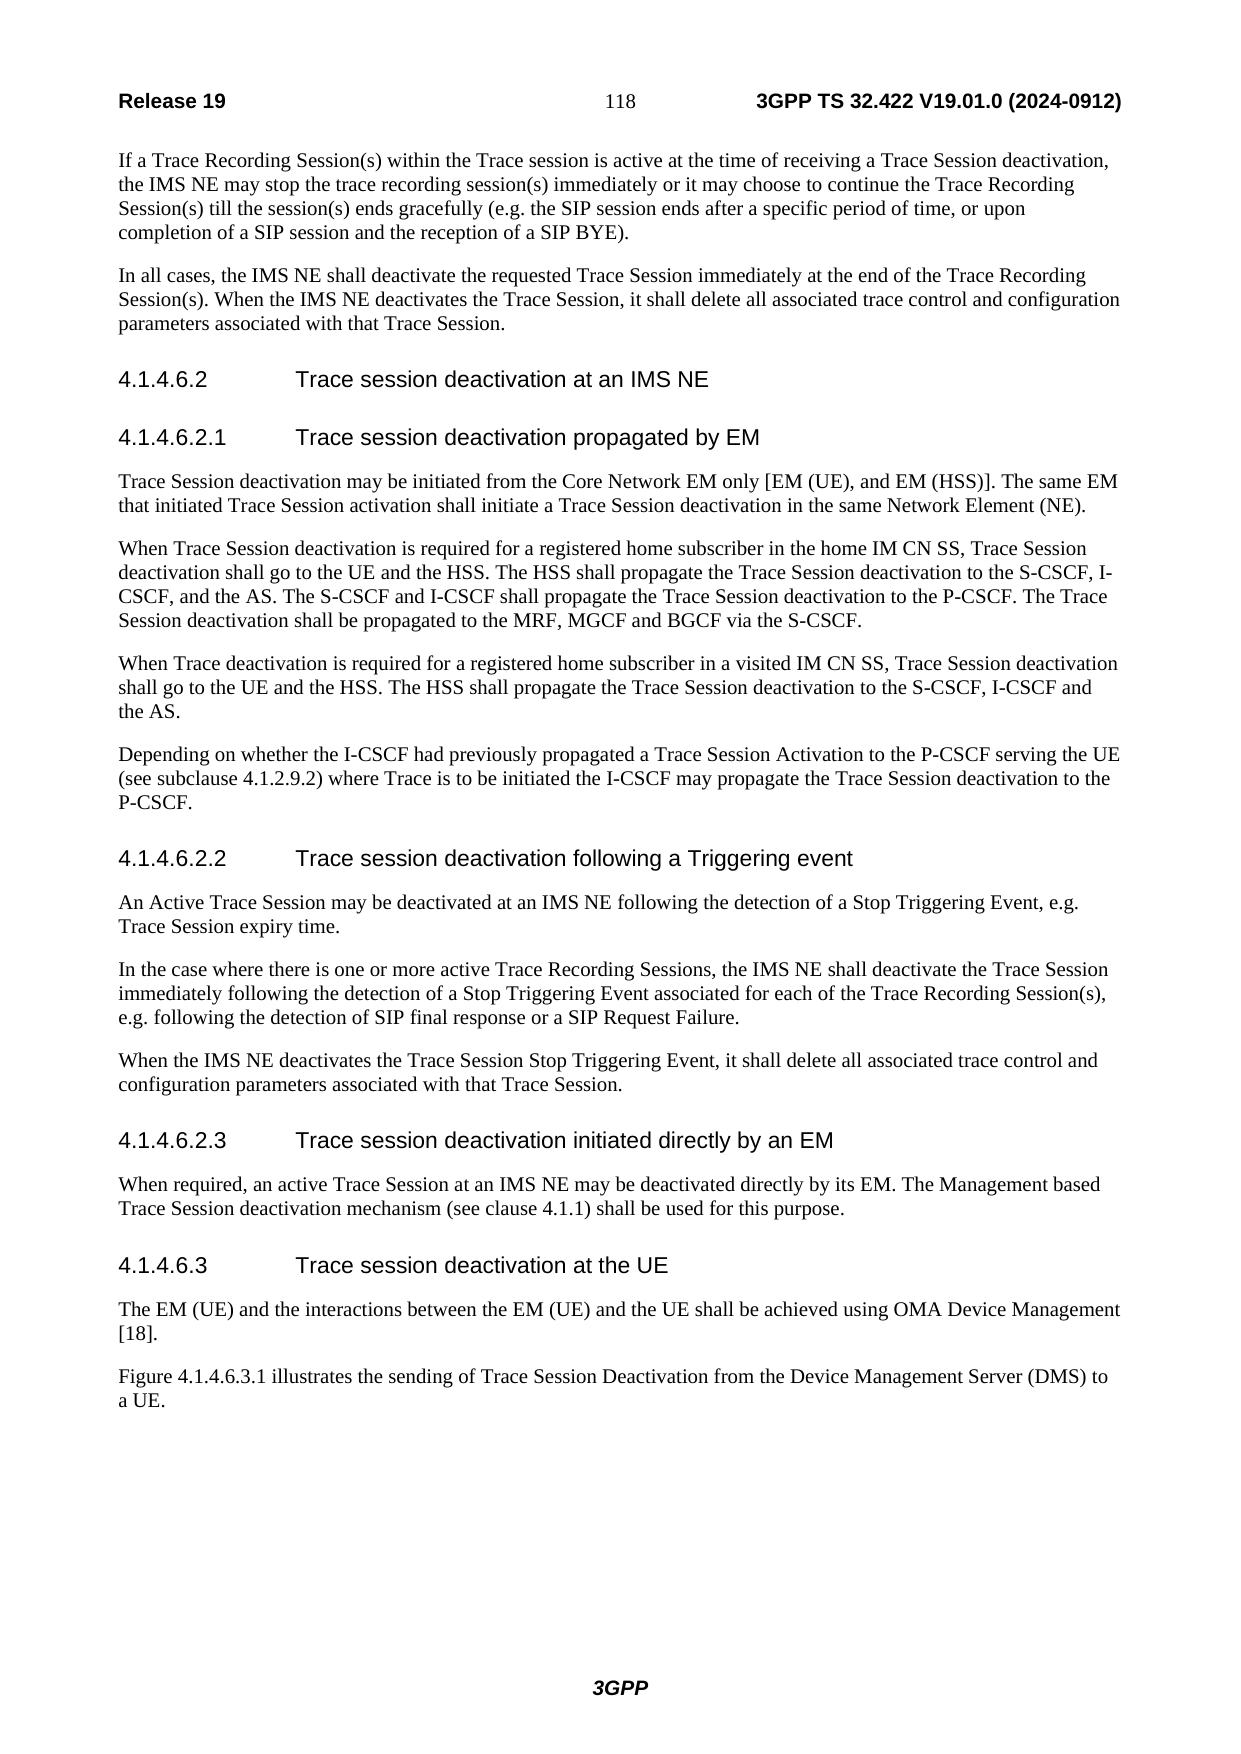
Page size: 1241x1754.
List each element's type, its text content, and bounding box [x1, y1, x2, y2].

text Depending on whether the I-CSCF had previously propagated a Trace Session Activation to the P-CSCF serving the UE (see subclause 4.1.2.9.2) where Trace is to be initiated the I-CSCF may propagate the Trace Session deactivation to the P-CSCF. [118, 741, 1122, 814]
subtitle 4.1.4.6.3 Trace session deactivation at the UE [118, 1252, 1122, 1278]
text In the case where there is one or more active Trace Recording Sessions, the IMS NE shall deactivate the Trace Session immediately following the detection of a Stop Triggering Event associated for each of the Trace Recording Session(s), e.g. following the detection of SIP final response or a SIP Request Failure. [118, 957, 1122, 1029]
text When required, an active Trace Session at an IMS NE may be deactivated directly by its EM. The Management based Trace Session deactivation mechanism (see clause 4.1.1) shall be used for this purpose. [118, 1172, 1122, 1220]
subtitle 4.1.4.6.2.3 Trace session deactivation initiated directly by an EM [118, 1127, 1122, 1153]
text Trace Session deactivation may be initiated from the Core Network EM only [EM (UE), and EM (HSS)]. The same EM that initiated Trace Session activation shall initiate a Trace Session deactivation in the same Network Element (NE). [118, 469, 1122, 517]
text If a Trace Recording Session(s) within the Trace session is active at the time of receiving a Trace Session deactivation, the IMS NE may stop the trace recording session(s) immediately or it may choose to continue the Trace Recording Session(s) till the session(s) ends gracefully (e.g. the SIP session ends after a specific period of time, or upon completion of a SIP session and the reception of a SIP BYE). [118, 147, 1122, 244]
subtitle 4.1.4.6.2.1 Trace session deactivation propagated by EM [118, 423, 1122, 450]
subtitle 4.1.4.6.2 Trace session deactivation at an IMS NE [118, 366, 1122, 392]
text In all cases, the IMS NE shall deactivate the requested Trace Session immediately at the end of the Trace Recording Session(s). When the IMS NE deactivates the Trace Session, it shall delete all associated trace control and configuration parameters associated with that Trace Session. [118, 262, 1122, 335]
text Figure 4.1.4.6.3.1 illustrates the sending of Trace Session Deactivation from the Device Management Server (DMS) to a UE. [118, 1364, 1122, 1412]
text An Active Trace Session may be deactivated at an IMS NE following the detection of a Stop Triggering Event, e.g. Trace Session expiry time. [118, 890, 1122, 938]
text The EM (UE) and the interactions between the EM (UE) and the UE shall be achieved using OMA Device Management [18]. [118, 1297, 1122, 1345]
text When the IMS NE deactivates the Trace Session Stop Triggering Event, it shall delete all associated trace control and configuration parameters associated with that Trace Session. [118, 1048, 1122, 1096]
subtitle 4.1.4.6.2.2 Trace session deactivation following a Triggering event [118, 845, 1122, 871]
text When Trace deactivation is required for a registered home subscriber in a visited IM CN SS, Trace Session deactivation shall go to the UE and the HSS. The HSS shall propagate the Trace Session deactivation to the S-CSCF, I-CSCF and the AS. [118, 651, 1122, 723]
text When Trace Session deactivation is required for a registered home subscriber in the home IM CN SS, Trace Session deactivation shall go to the UE and the HSS. The HSS shall propagate the Trace Session deactivation to the S-CSCF, I-CSCF, and the AS. The S-CSCF and I-CSCF shall propagate the Trace Session deactivation to the P-CSCF. The Trace Session deactivation shall be propagated to the MRF, MGCF and BGCF via the S-CSCF. [118, 536, 1122, 632]
